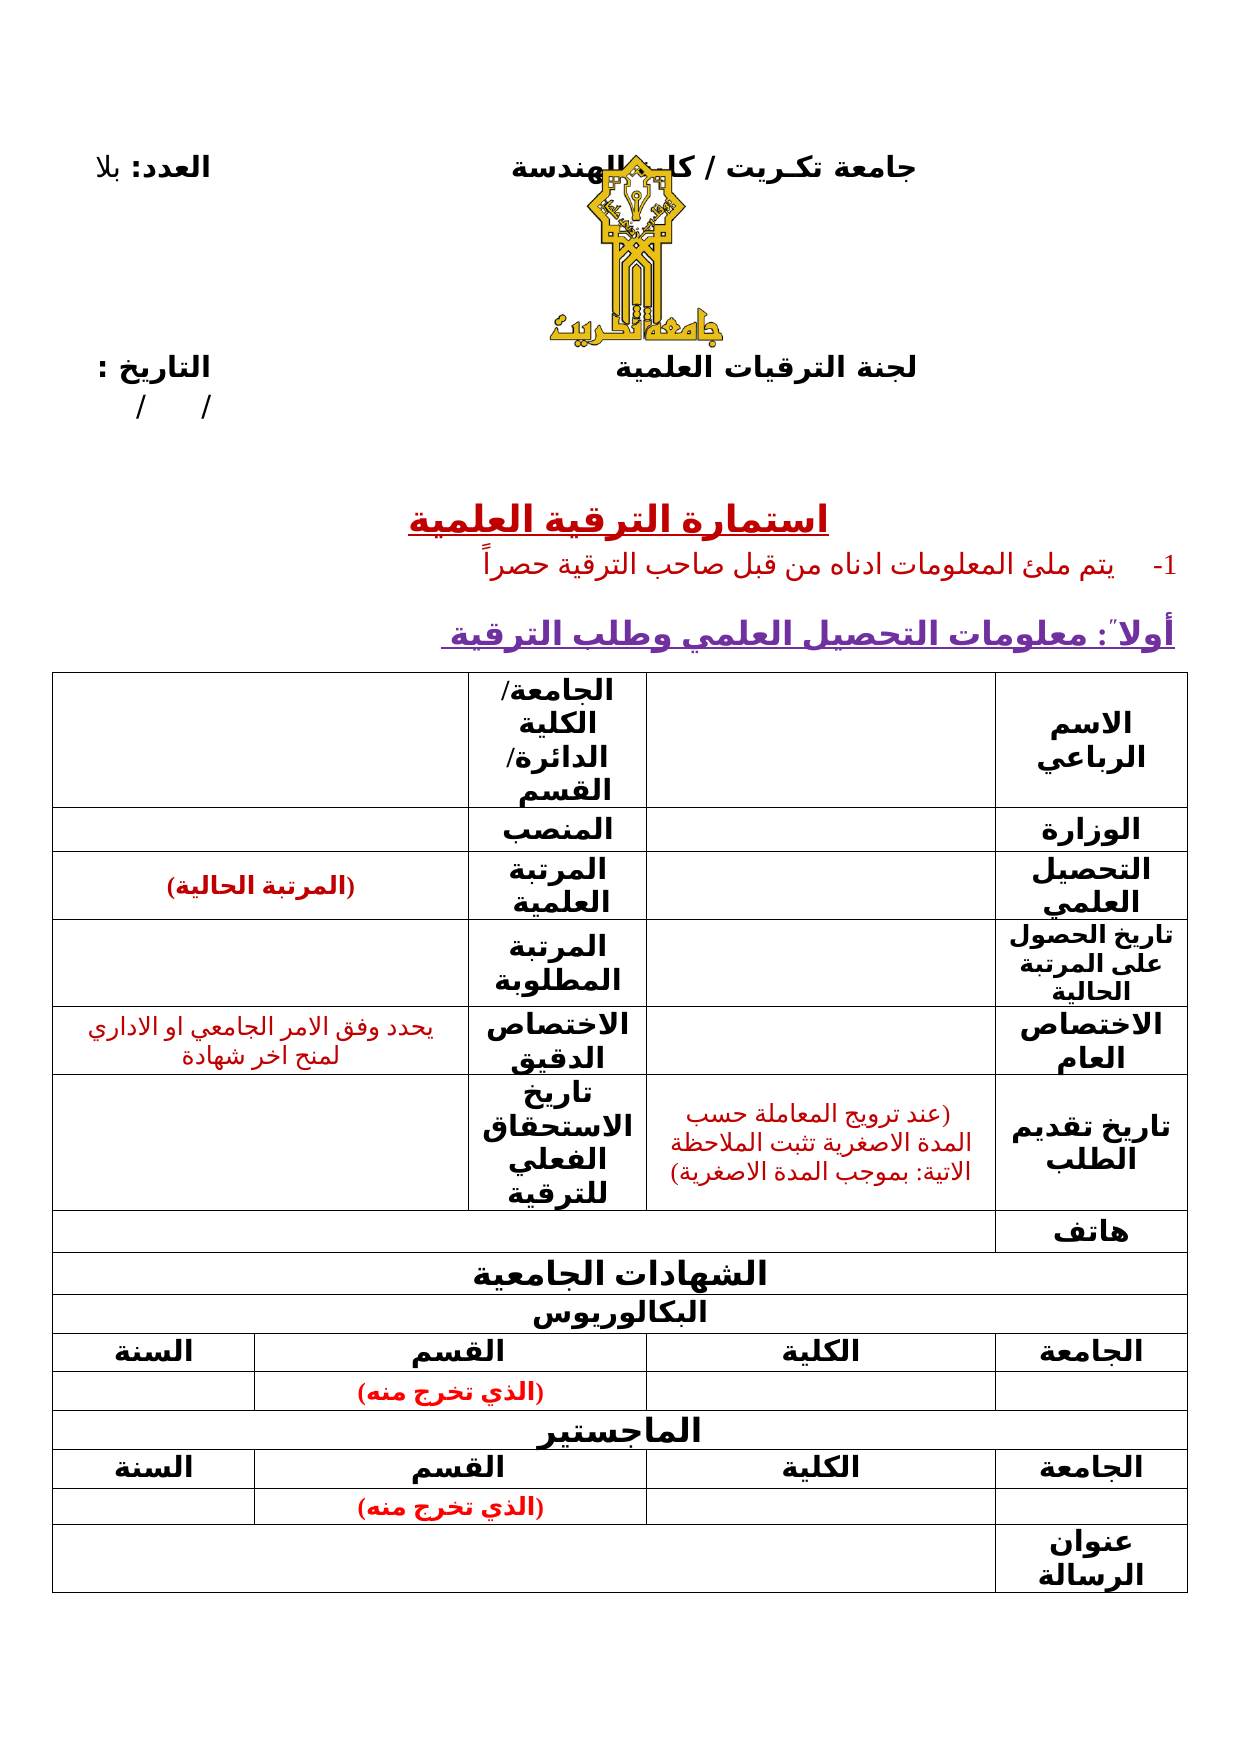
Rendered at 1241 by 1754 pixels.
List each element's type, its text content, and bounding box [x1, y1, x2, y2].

table_cell [53, 1075, 468, 1209]
table_cell (الذي تخرج منه) [255, 1489, 646, 1523]
table_cell البكالوريوس [53, 1295, 1187, 1333]
table_header الاسم الرباعي [996, 673, 1187, 807]
table_cell (عند ترويج المعاملة حسب المدة الاصغرية تثبت الملاحظة الاتية: بموجب المدة الاصغرية) [647, 1075, 995, 1209]
table_cell الوزارة [996, 808, 1187, 851]
table_cell التاريخ : / / [64, 350, 222, 448]
table_cell الجامعة [996, 1334, 1187, 1371]
table_cell [647, 852, 995, 919]
table_cell (الذي تخرج منه) [255, 1372, 646, 1410]
table_cell [53, 920, 468, 1006]
table_cell [53, 1525, 995, 1592]
table_cell تاريخ تقديم الطلب [996, 1075, 1187, 1209]
table_cell [647, 920, 995, 1006]
table_cell [996, 1372, 1187, 1410]
table_cell المرتبة المطلوبة [469, 920, 646, 1006]
table_cell السنة [53, 1450, 254, 1488]
text استمارة الترقية العلمية [84, 497, 1153, 540]
table_header جامعة تكـريت / كلية الهندسة [222, 150, 548, 350]
table_cell [53, 808, 468, 851]
table_cell (المرتبة الحالية) [53, 852, 468, 919]
table_cell [647, 1372, 995, 1410]
table_header جامعة تكـريت / كلية الهندسة [724, 150, 929, 350]
table_cell [647, 808, 995, 851]
table_cell الشهادات الجامعية [53, 1253, 1187, 1294]
table_header العدد: بلا [64, 150, 222, 350]
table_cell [996, 1525, 1006, 1592]
table_cell [53, 1372, 254, 1410]
table_header [647, 673, 995, 807]
table_cell المنصب [469, 808, 646, 851]
table_cell القسم [255, 1334, 646, 1371]
table_cell الكلية [647, 1450, 995, 1488]
picture [548, 150, 724, 350]
table_cell [647, 1489, 995, 1523]
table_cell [1176, 1525, 1187, 1592]
table_cell يحدد وفق الامر الجامعي او الاداري لمنح اخر شهادة [53, 1007, 468, 1074]
table_cell الجامعة [996, 1450, 1187, 1488]
table_cell [647, 1007, 995, 1074]
table_cell القسم [255, 1450, 646, 1488]
list يتم ملئ المعلومات ادناه من قبل صاحب الترقية حصراً [84, 547, 1153, 580]
table_cell [53, 1489, 254, 1523]
text أولاʺ: معلومات التحصيل العلمي وطلب الترقية [187, 614, 1174, 652]
table_header [53, 673, 468, 807]
table_cell [53, 1211, 995, 1252]
table_cell الكلية [647, 1334, 995, 1371]
table_cell [996, 1489, 1187, 1523]
table_cell السنة [53, 1334, 254, 1371]
table_cell هاتف [996, 1211, 1187, 1252]
table_cell لجنة الترقيات العلمية [222, 350, 929, 448]
